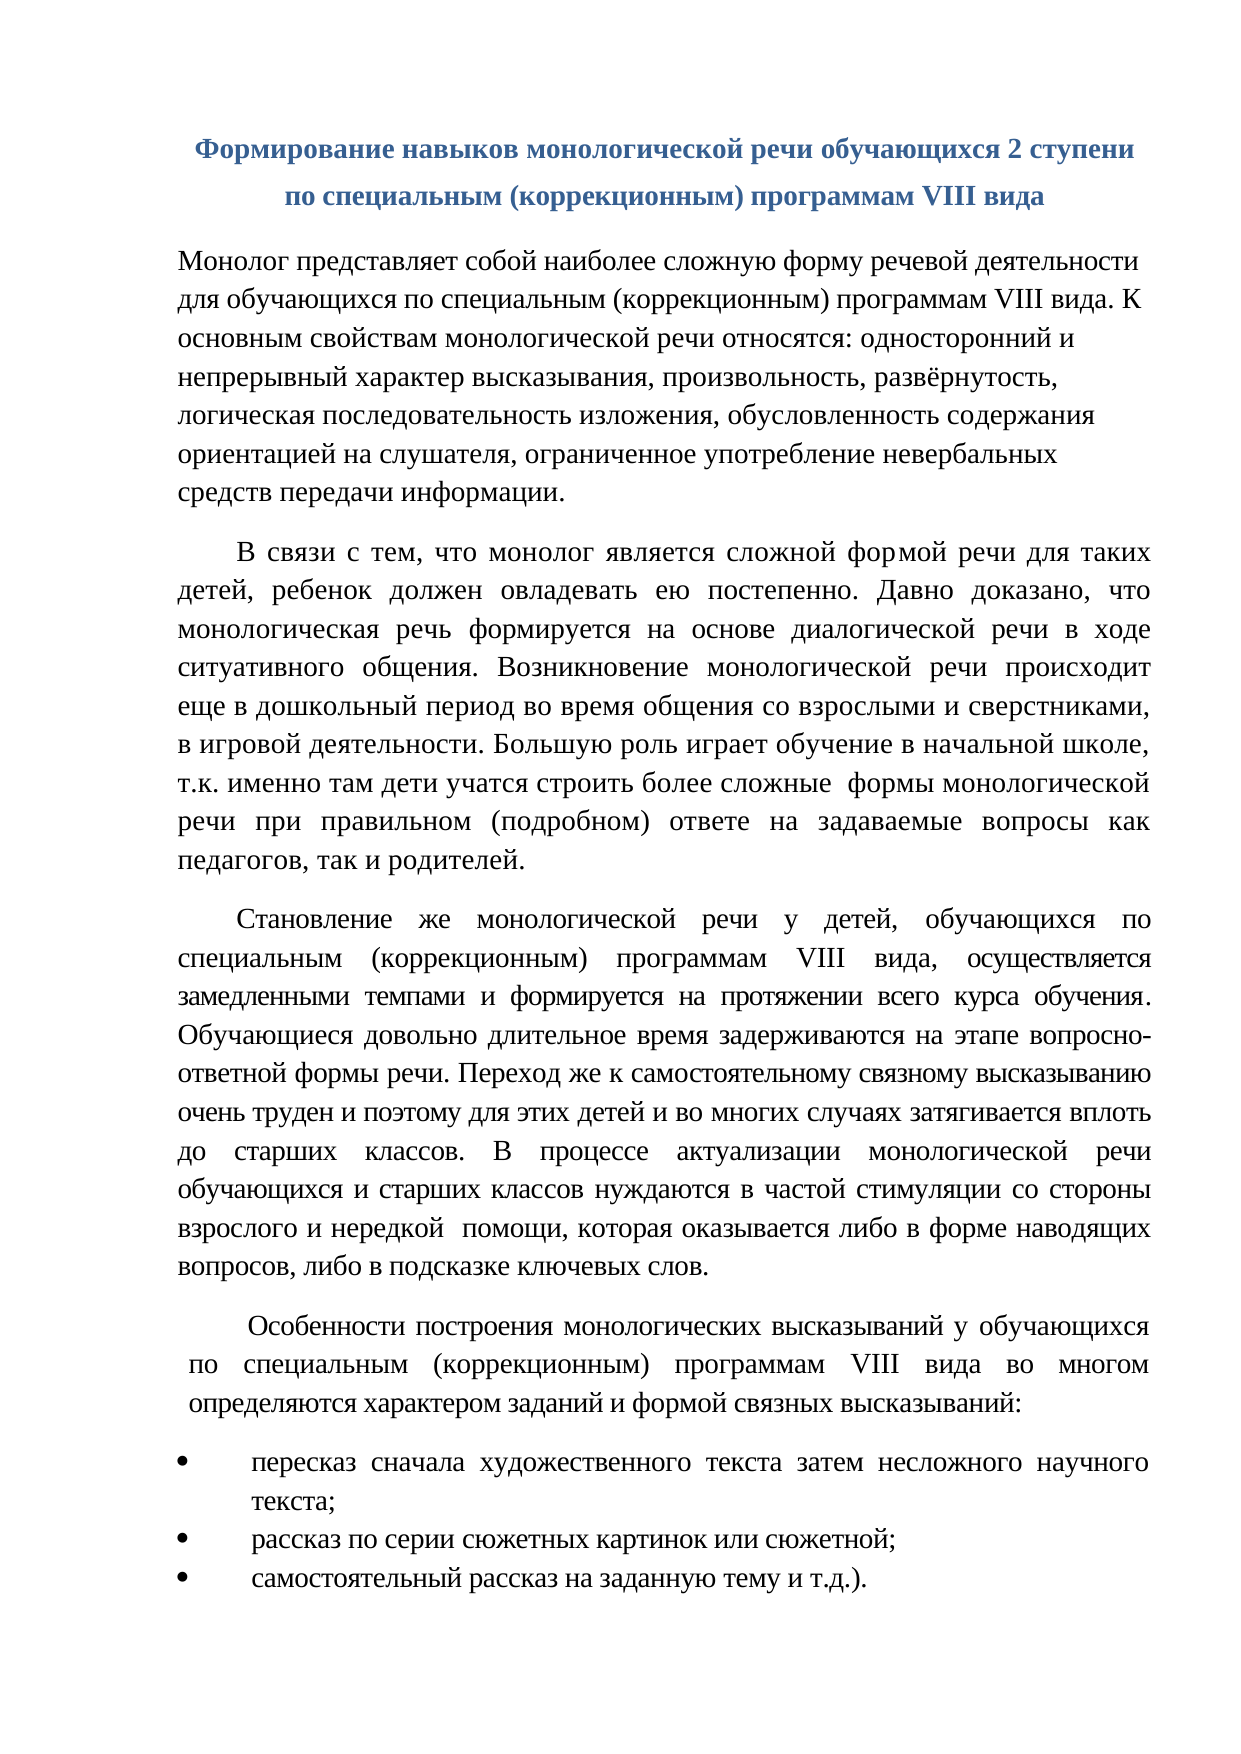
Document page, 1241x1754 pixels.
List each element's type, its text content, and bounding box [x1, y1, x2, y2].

list самостоятельный рассказ на заданную тему и т.д.). [177, 1560, 1149, 1594]
text В связи с тем, что монолог является сложной формой речи для таких детей, ребенок должен овладевать ею постепенно. Давно доказано, что монологическая речь формируется на основе диалогической речи в ходе ситуативного общения. Возникновение монологической речи происходит еще в дошкольный период во время общения со взрослыми и сверстниками, в игровой деятельности. Большую роль играет обучение в начальной школе, т.к. именно там дети учатся строить более сложные формы монологической речи при правильном (подробном) ответе на задаваемые вопросы как педагогов, так и родителей. [177, 534, 1152, 876]
text Монолог представляет собой наиболее сложную форму речевой деятельности для обучающихся по специальным (коррекционным) программам VIII вида. К основным свойствам монологической речи относятся: односторонний и непрерывный характер высказывания, произвольность, развёрнутость, логическая последовательность изложения, обусловленность содержания ориентацией на слушателя, ограниченное употребление невербальных средств передачи информации. [177, 243, 1152, 508]
list рассказ по серии сюжетных картинок или сюжетной; [177, 1521, 1149, 1555]
text Становление же монологической речи у детей, обучающихся по специальным (коррекционным) программам VIII вида, осуществляется замедленными темпами и формируется на протяжении всего курса обучения. Обучающиеся довольно длительное время задерживаются на этапе вопросно-ответной формы речи. Переход же к самостоятельному связному высказыванию очень труден и поэтому для этих детей и во многих случаях затягивается вплоть до старших классов. В процессе актуализации монологической речи обучающихся и старших классов нуждаются в частой стимуляции со стороны взрослого и нередкой помощи, которая оказывается либо в форме наводящих вопросов, либо в подсказке ключевых слов. [177, 901, 1152, 1282]
subtitle Формирование навыков монологической речи обучающихся 2 ступени по специальным (коррекционным) программам VIII вида [177, 118, 1152, 212]
text Особенности построения монологических высказываний у обучающихся по специальным (коррекционным) программам VIII вида во многом определяются характером заданий и формой связных высказываний: [188, 1308, 1149, 1418]
list пересказ сначала художественного текста затем несложного научного текста; [177, 1444, 1149, 1516]
